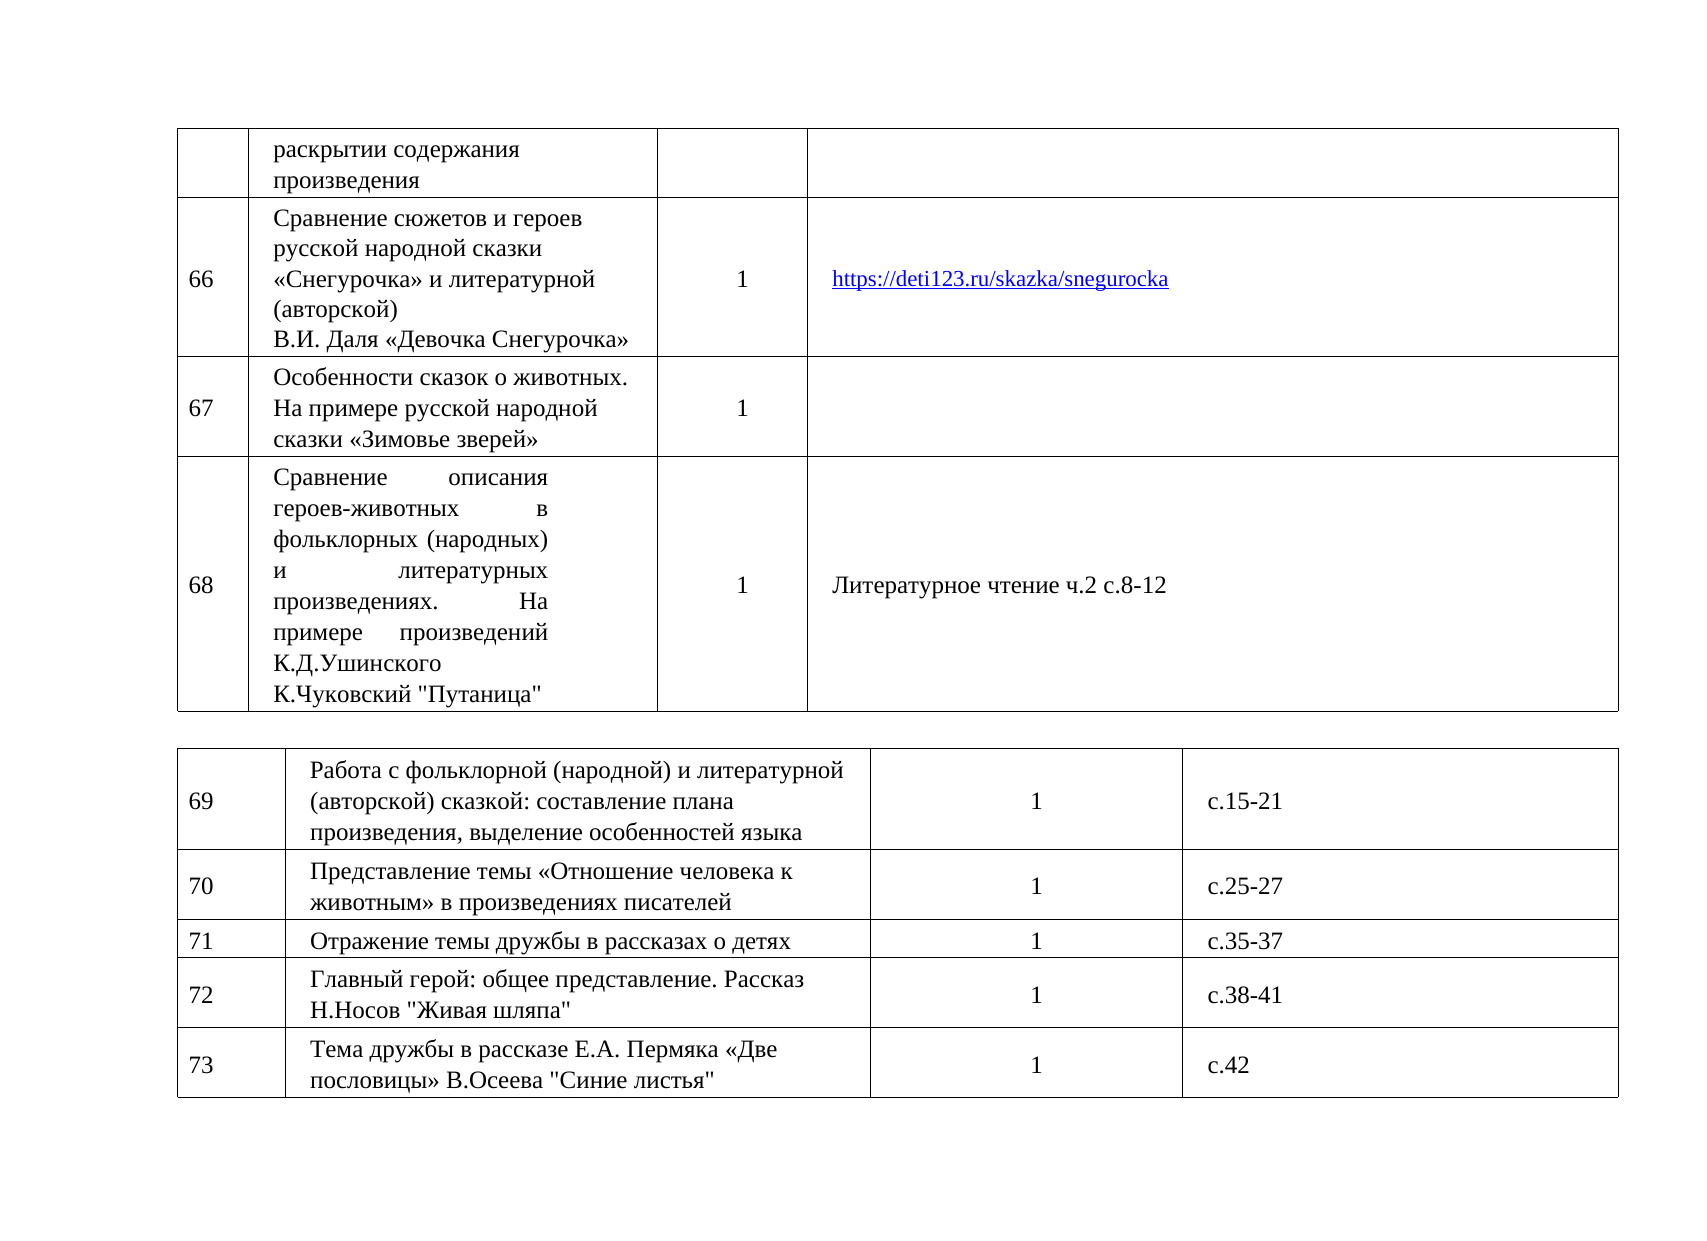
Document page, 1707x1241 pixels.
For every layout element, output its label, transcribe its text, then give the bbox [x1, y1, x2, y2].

table_header Работа с фольклорной (народной) и литературной (авторской) сказкой: составление плана произведения, выделение особенностей языка [286, 749, 870, 848]
table_header 69 [178, 749, 285, 848]
table_cell с.42 [1183, 1028, 1618, 1097]
table_cell Отражение темы дружбы в рассказах о детях [286, 920, 870, 957]
table_cell 70 [178, 850, 285, 918]
table_cell Представление темы «Отношение человека к животным» в произведениях писателей [286, 850, 870, 918]
table_header с.15-21 [1183, 749, 1618, 848]
table_cell Главный герой: общее представление. Рассказ Н.Носов "Живая шляпа" [286, 958, 870, 1027]
table_cell Сравнение описания героев-животных в фольклорных (народных) и литературных произведениях. На примере произведений К.Д.Ушинского К.Чуковский "Путаница" [249, 457, 657, 711]
table_cell с.35-37 [1183, 920, 1618, 957]
table_cell Тема дружбы в рассказе Е.А. Пермяка «Две пословицы» В.Осеева "Синие листья" [286, 1028, 870, 1097]
table_cell с.38-41 [1183, 958, 1618, 1027]
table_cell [808, 129, 1618, 197]
table_cell Сравнение сюжетов и героев русской народной сказки «Снегурочка» и литературной (авторской) В.И. Даля «Девочка Снегурочка» [249, 198, 657, 356]
table_cell 1 [871, 850, 1182, 918]
table_cell 1 [658, 357, 807, 456]
table_cell 1 [871, 1028, 1182, 1097]
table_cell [249, 129, 657, 197]
table_cell 72 [178, 958, 285, 1027]
table_cell Особенности сказок о животных. На примере русской народной сказки «Зимовье зверей» [249, 357, 657, 456]
table_cell 66 [178, 198, 248, 356]
table_cell 1 [658, 129, 807, 197]
table_cell 1 [871, 958, 1182, 1027]
table_cell [808, 357, 1618, 456]
table_cell 1 [871, 920, 1182, 957]
table_cell 1 [658, 198, 807, 356]
table_cell Литературное чтение ч.2 с.8-12 [808, 457, 1618, 711]
table_cell с.25-27 [1183, 850, 1618, 918]
table_cell 68 [178, 457, 248, 711]
table_cell 1 [658, 457, 807, 711]
table_cell 71 [178, 920, 285, 957]
table_cell 65 [178, 129, 248, 197]
table_cell 67 [178, 357, 248, 456]
table_header 1 [871, 749, 1182, 848]
table_cell 73 [178, 1028, 285, 1097]
table_cell https://deti123.ru/skazka/snegurocka [808, 198, 1618, 356]
